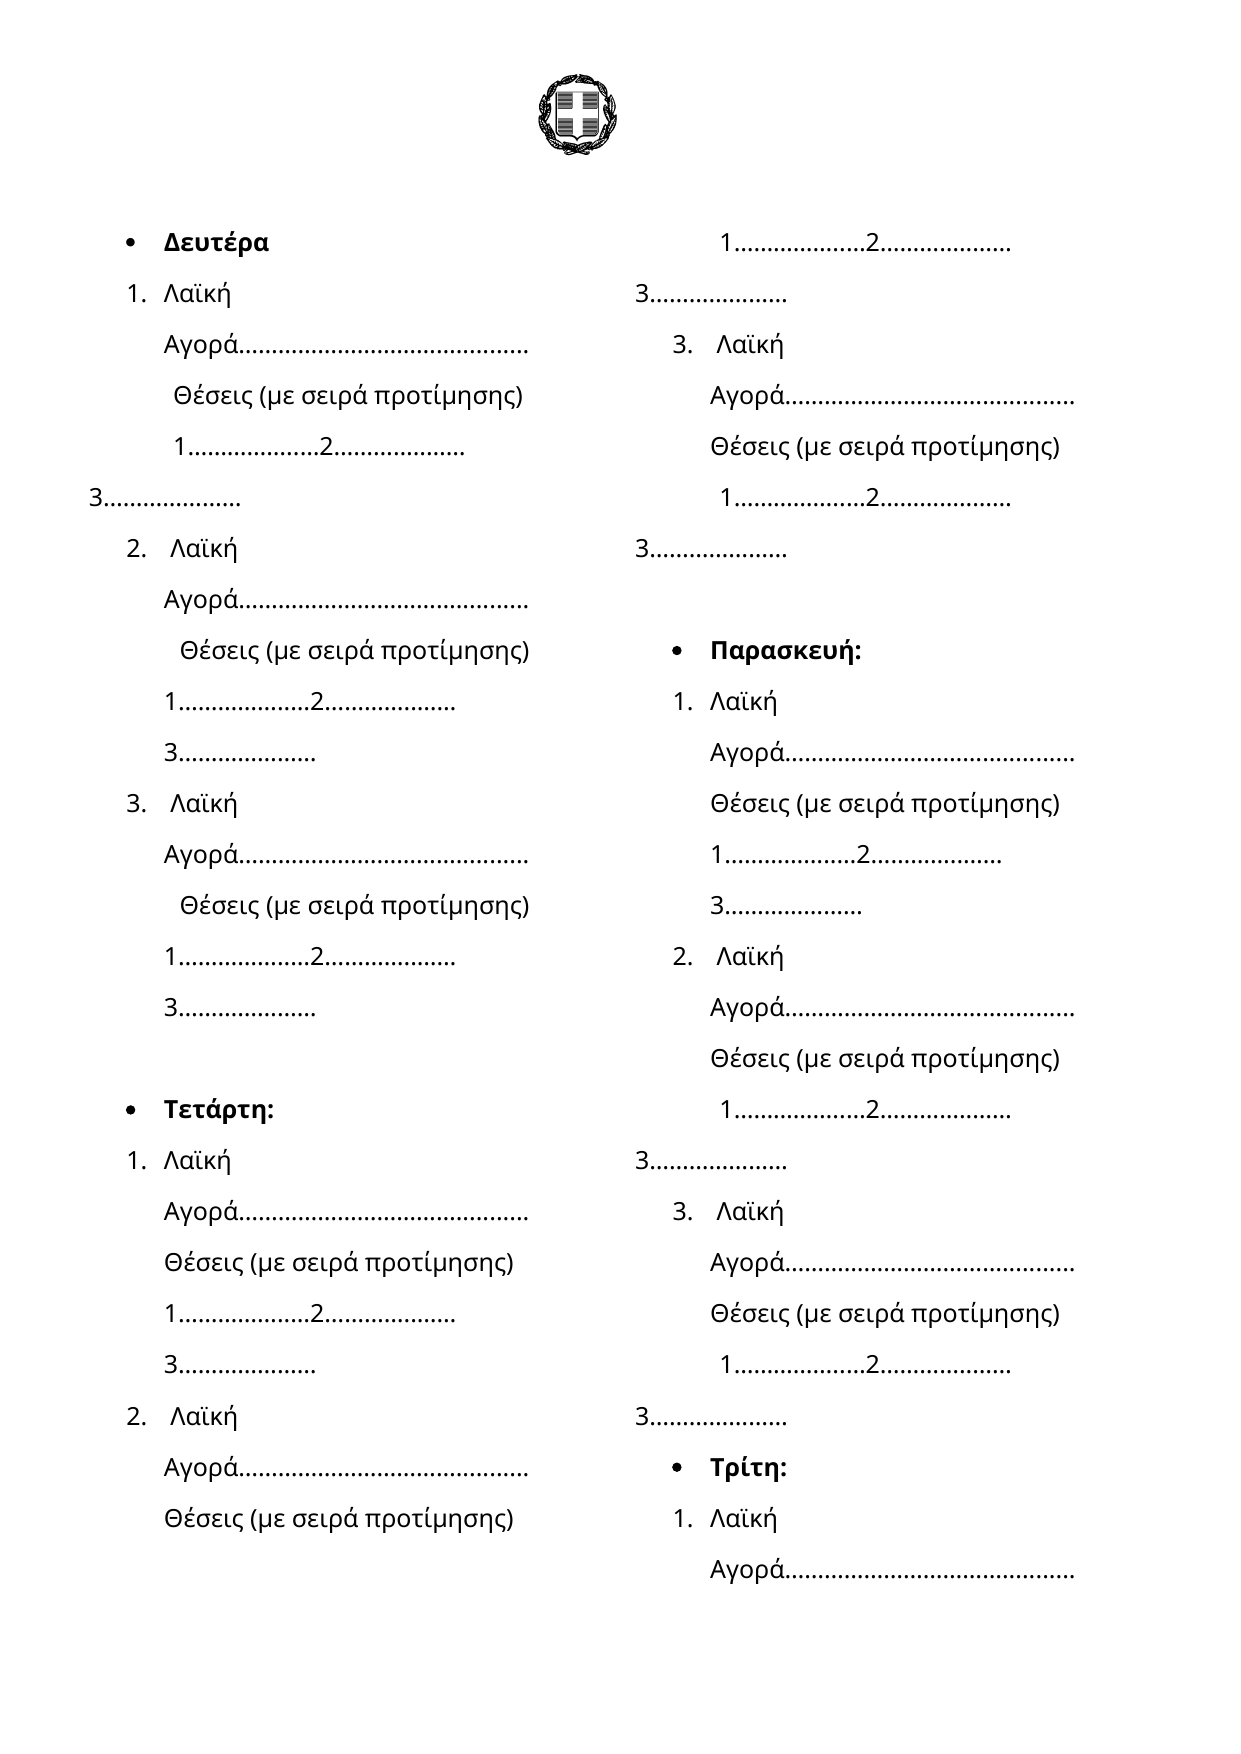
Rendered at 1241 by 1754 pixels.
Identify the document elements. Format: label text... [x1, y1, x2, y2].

list Λαϊκή Αγορά……………………………........... [126, 786, 561, 871]
text Θέσεις (με σειρά προτίμησης) [89, 377, 561, 411]
list Λαϊκή Αγορά……………………………........... [126, 530, 561, 616]
text Θέσεις (με σειρά προτίμησης) [89, 888, 561, 922]
list Δευτέρα [126, 224, 561, 258]
text Θέσεις (με σειρά προτίμησης) [164, 1245, 561, 1279]
text Θέσεις (με σειρά προτίμησης) [710, 1041, 1107, 1075]
text Θέσεις (με σειρά προτίμησης) [89, 632, 561, 667]
text 1……………..…2…………..……3………………… [635, 1347, 1107, 1432]
text Θέσεις (με σειρά προτίμησης) [710, 1296, 1107, 1330]
list Λαϊκή Αγορά……………………………........... [672, 939, 1107, 1024]
list Λαϊκή Αγορά……………………………........... [672, 326, 1107, 411]
list Παρασκευή: [672, 632, 1107, 667]
text 1……………..…2…………..……3………………… [635, 1092, 1107, 1177]
list 1……………..…2…………..……3………………… [164, 683, 561, 769]
list Λαϊκή Αγορά……………………………........... [126, 1143, 561, 1228]
list Λαϊκή Αγορά……………………………........... [126, 1398, 561, 1483]
list Λαϊκή Αγορά……………………………........... [672, 1194, 1107, 1279]
text Θέσεις (με σειρά προτίμησης) [710, 786, 1107, 820]
text 1……………..…2…………..……3………………… [635, 479, 1107, 564]
text 1……………..…2…………..……3………………… [89, 428, 561, 513]
list Λαϊκή Αγορά……………………………........... [672, 683, 1107, 769]
text 1……………..…2…………..……3………………… [710, 837, 1107, 922]
text Θέσεις (με σειρά προτίμησης) [164, 1500, 561, 1534]
text Θέσεις (με σειρά προτίμησης) [710, 428, 1107, 462]
text 1……………..…2…………..……3………………… [164, 1296, 561, 1381]
list Λαϊκή Αγορά……………………………........... [672, 1500, 1107, 1585]
list Τρίτη: [672, 1449, 1107, 1483]
list Τετάρτη: [126, 1092, 561, 1126]
text 1……………..…2…………..……3………………… [635, 224, 1107, 309]
list Λαϊκή Αγορά……………………………........... [126, 275, 561, 360]
list 1……………..…2…………..……3………………… [164, 939, 561, 1024]
picture [536, 73, 619, 157]
